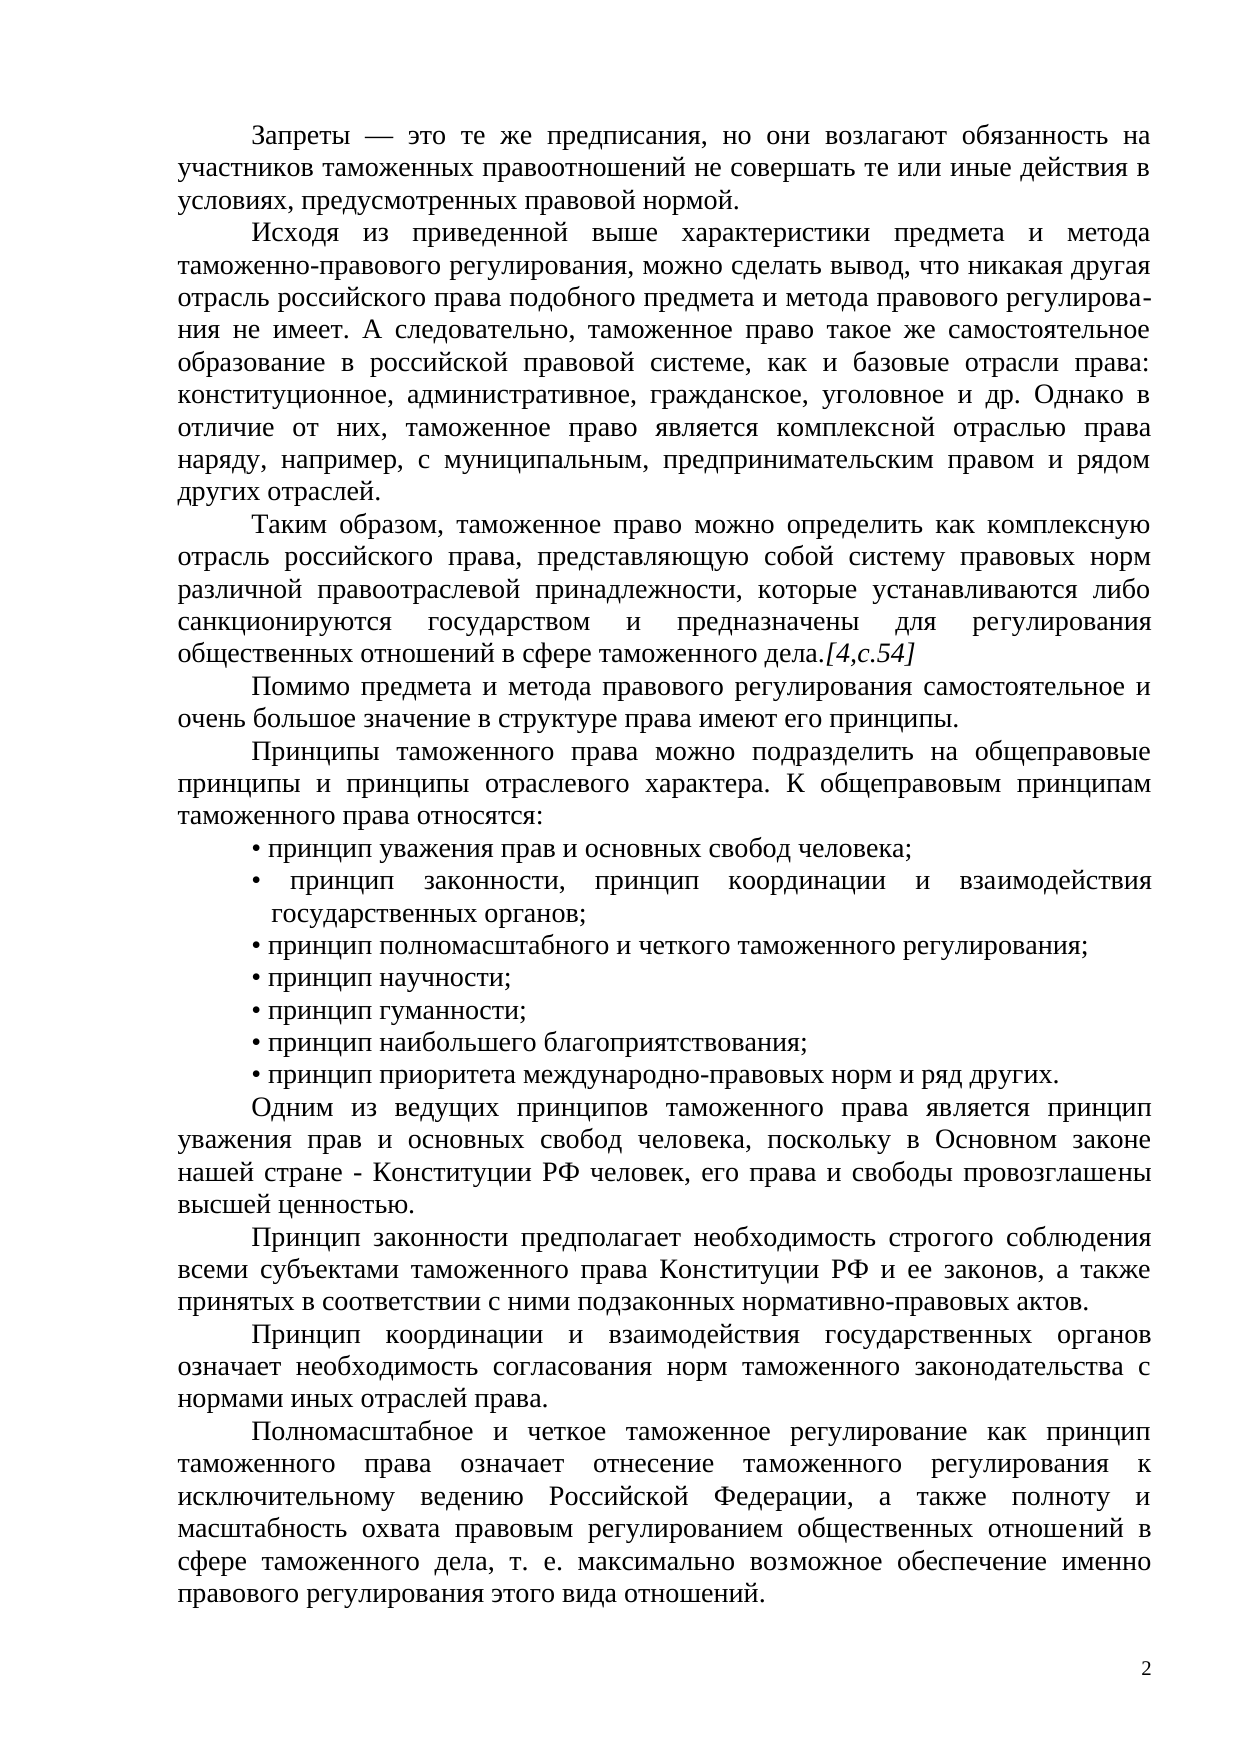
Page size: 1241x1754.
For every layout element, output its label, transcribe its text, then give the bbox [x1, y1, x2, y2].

text • принцип законности, принцип координации и взаимодействия государственных органов; [251, 863, 1152, 928]
text Полномасштабное и четкое таможенное регулирование как принцип таможенного права означает отнесение таможенного регулирования к исключительному ведению Российской Федерации, а также полноту и масштабность охвата правовым регулированием общественных отношений в сфере таможенного дела, т. е. максимально возможное обеспечение именно правового регулирования этого вида отношений. [177, 1414, 1152, 1608]
text • принцип наибольшего благоприятствования; [177, 1025, 1152, 1058]
text • принцип гуманности; [177, 993, 1152, 1025]
text • принцип полномасштабного и четкого таможенного регулирования; [177, 928, 1152, 960]
text Таким образом, таможенное право можно определить как комплексную отрасль российского права, представляющую собой систему правовых норм различной правоотраслевой принадлежности, которые устанавливаются либо санкционируются государством и предназначены для регулирования общественных отношений в сфере таможенного дела.[4,c.54] [177, 507, 1152, 669]
text Принцип координации и взаимодействия государственных органов означает необходимость согласования норм таможенного законодательства с нормами иных отраслей права. [177, 1317, 1152, 1414]
text Принципы таможенного права можно подразделить на общеправовые принципы и принципы отраслевого характера. К общеправовым принципам таможенного права относятся: [177, 734, 1152, 831]
text Исходя из приведенной выше характеристики предмета и метода таможенно-правового регулирования, можно сделать вывод, что никакая другая отрасль российского права подобного предмета и метода правового регулирования не имеет. А следовательно, таможенное право такое же самостоятельное образование в российской правовой системе, как и базовые отрасли права: конституционное, административное, гражданское, уголовное и др. Однако в отличие от них, таможенное право является комплексной отраслью права наряду, например, с муниципальным, предпринимательским правом и рядом других отраслей. [177, 215, 1152, 507]
text • принцип научности; [177, 960, 1152, 993]
text Помимо предмета и метода правового регулирования самостоятельное и очень большое значение в структуре права имеют его принципы. [177, 669, 1152, 734]
text • принцип приоритета международно-правовых норм и ряд других. [177, 1058, 1152, 1090]
text Принцип законности предполагает необходимость строгого соблюдения всеми субъектами таможенного права Конституции РФ и ее законов, а также принятых в соответствии с ними подзаконных нормативно-правовых актов. [177, 1219, 1152, 1317]
text • принцип уважения прав и основных свобод человека; [177, 831, 1152, 863]
text Запреты — это те же предписания, но они возлагают обязанность на участников таможенных правоотношений не совершать те или иные действия в условиях, предусмотренных правовой нормой. [177, 118, 1152, 215]
text Одним из ведущих принципов таможенного права является принцип уважения прав и основных свобод человека, поскольку в Основном законе нашей стране - Конституции РФ человек, его права и свободы провозглашены высшей ценностью. [177, 1090, 1152, 1219]
